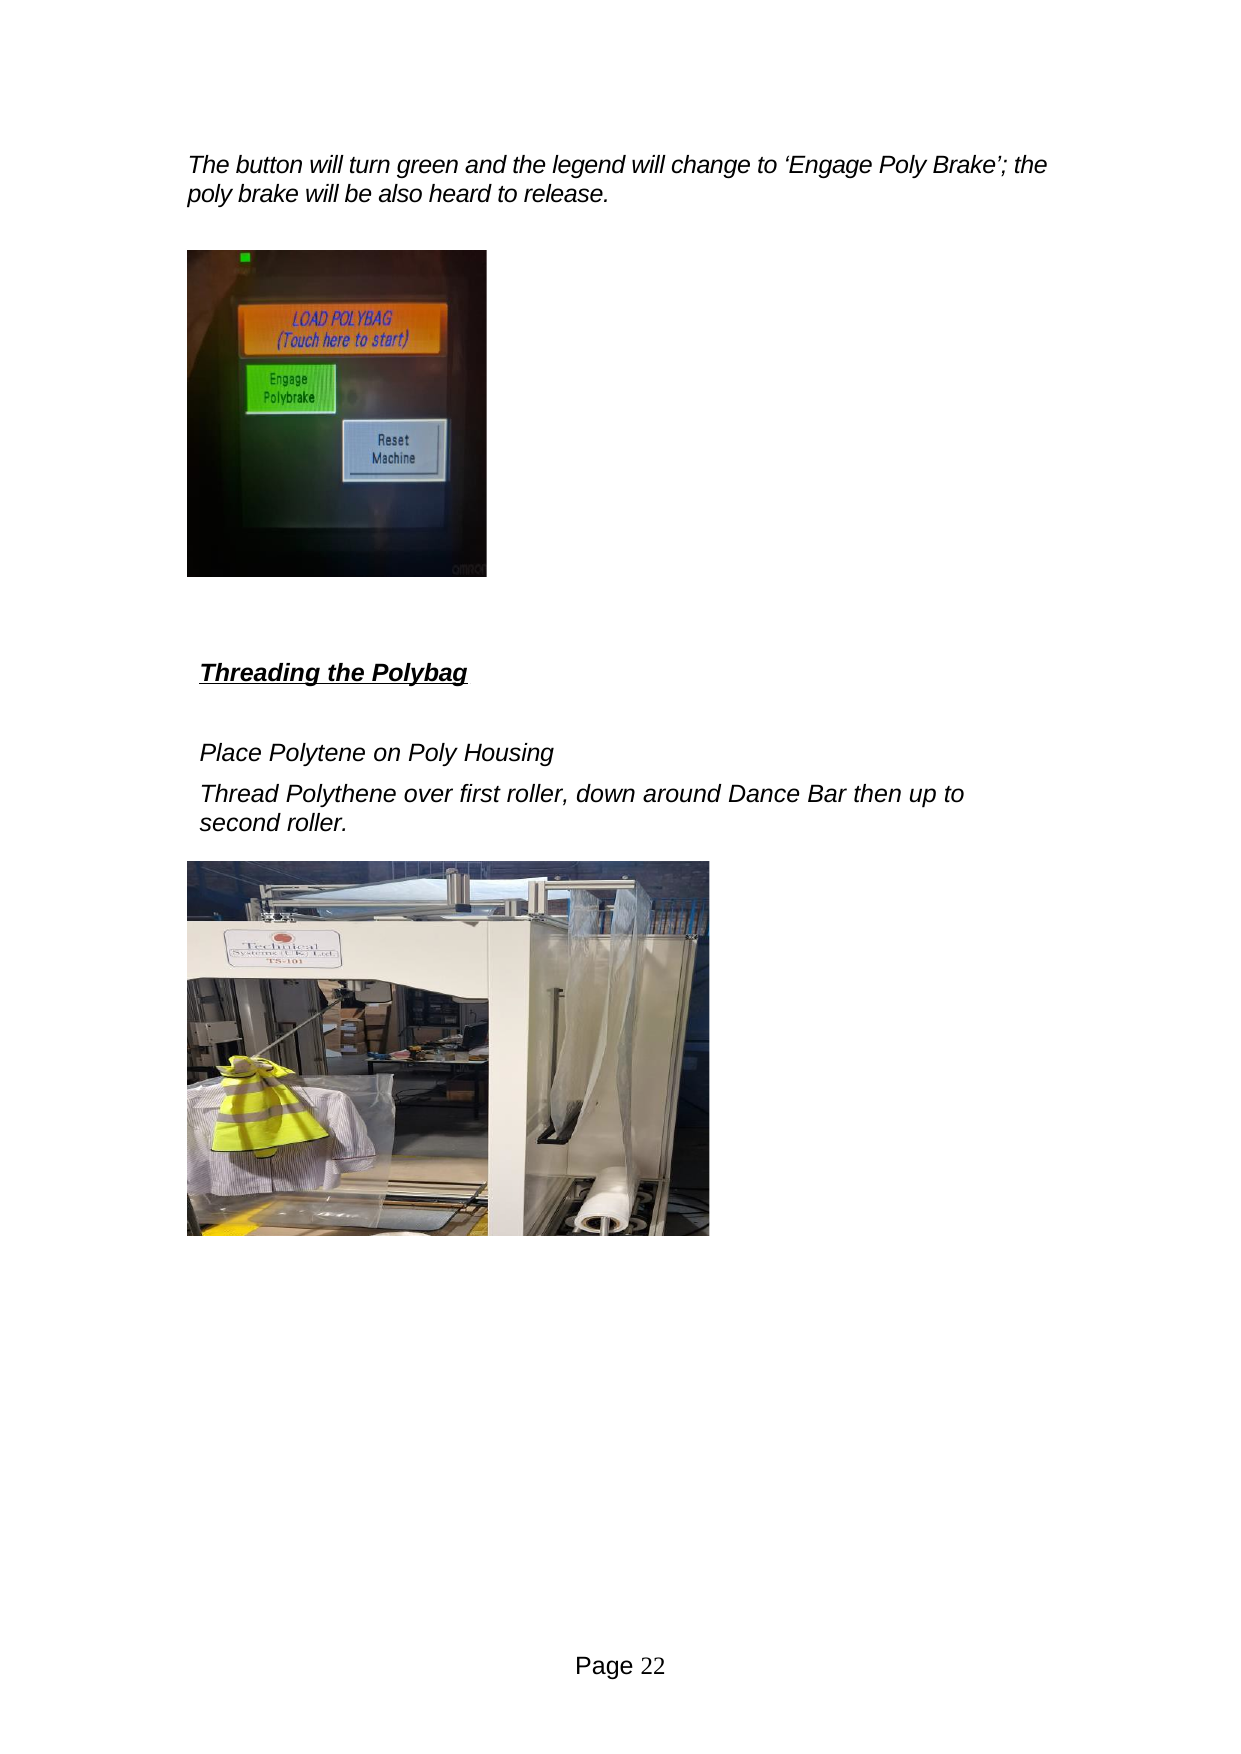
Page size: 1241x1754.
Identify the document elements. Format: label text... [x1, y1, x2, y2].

picture [187, 861, 710, 1236]
text Thread Polythene over first roller, down around Dance Bar then up to second roller. [199, 779, 1053, 836]
text The button will turn green and the legend will change to ‘Engage Poly Brake’; the poly brake will be also heard to release. [187, 150, 1053, 207]
text Threading the Polybag [199, 658, 1053, 687]
picture [187, 250, 487, 577]
text Place Polytene on Poly Housing [199, 738, 1053, 766]
